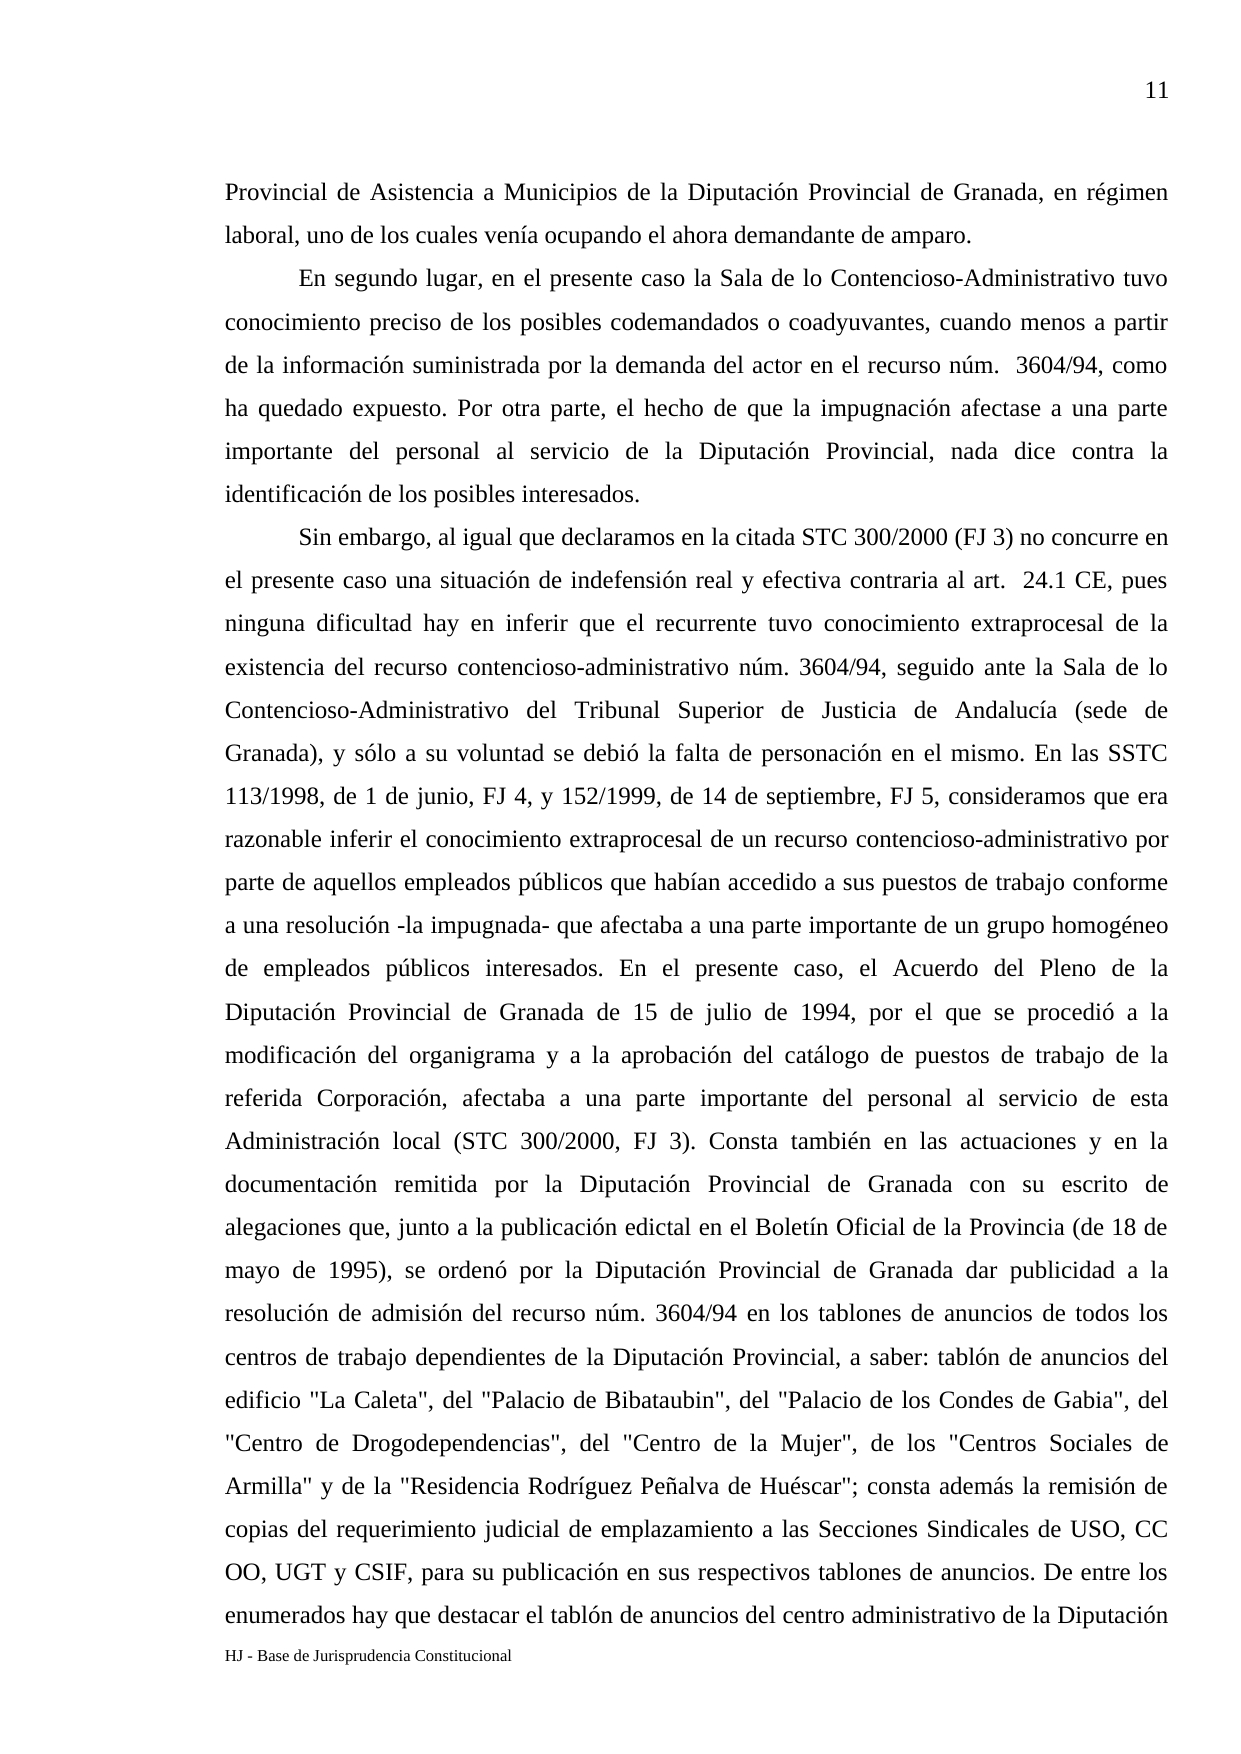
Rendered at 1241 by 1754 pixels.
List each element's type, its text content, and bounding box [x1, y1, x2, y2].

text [224, 522, 1169, 1629]
text En segundo lugar, en el presente caso la Sala de lo Contencioso-Administrativo tuvo conocimiento preciso de los posibles codemandados o coadyuvantes, cuando menos a partir de la información suministrada por la demanda del actor en el recurso núm. 3604/94, como ha quedado expuesto. Por otra parte, el hecho de que la impugnación afectase a una parte importante del personal al servicio de la Diputación Provincial, nada dice contra la identificación de los posibles interesados. [224, 263, 1169, 508]
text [224, 177, 1169, 249]
